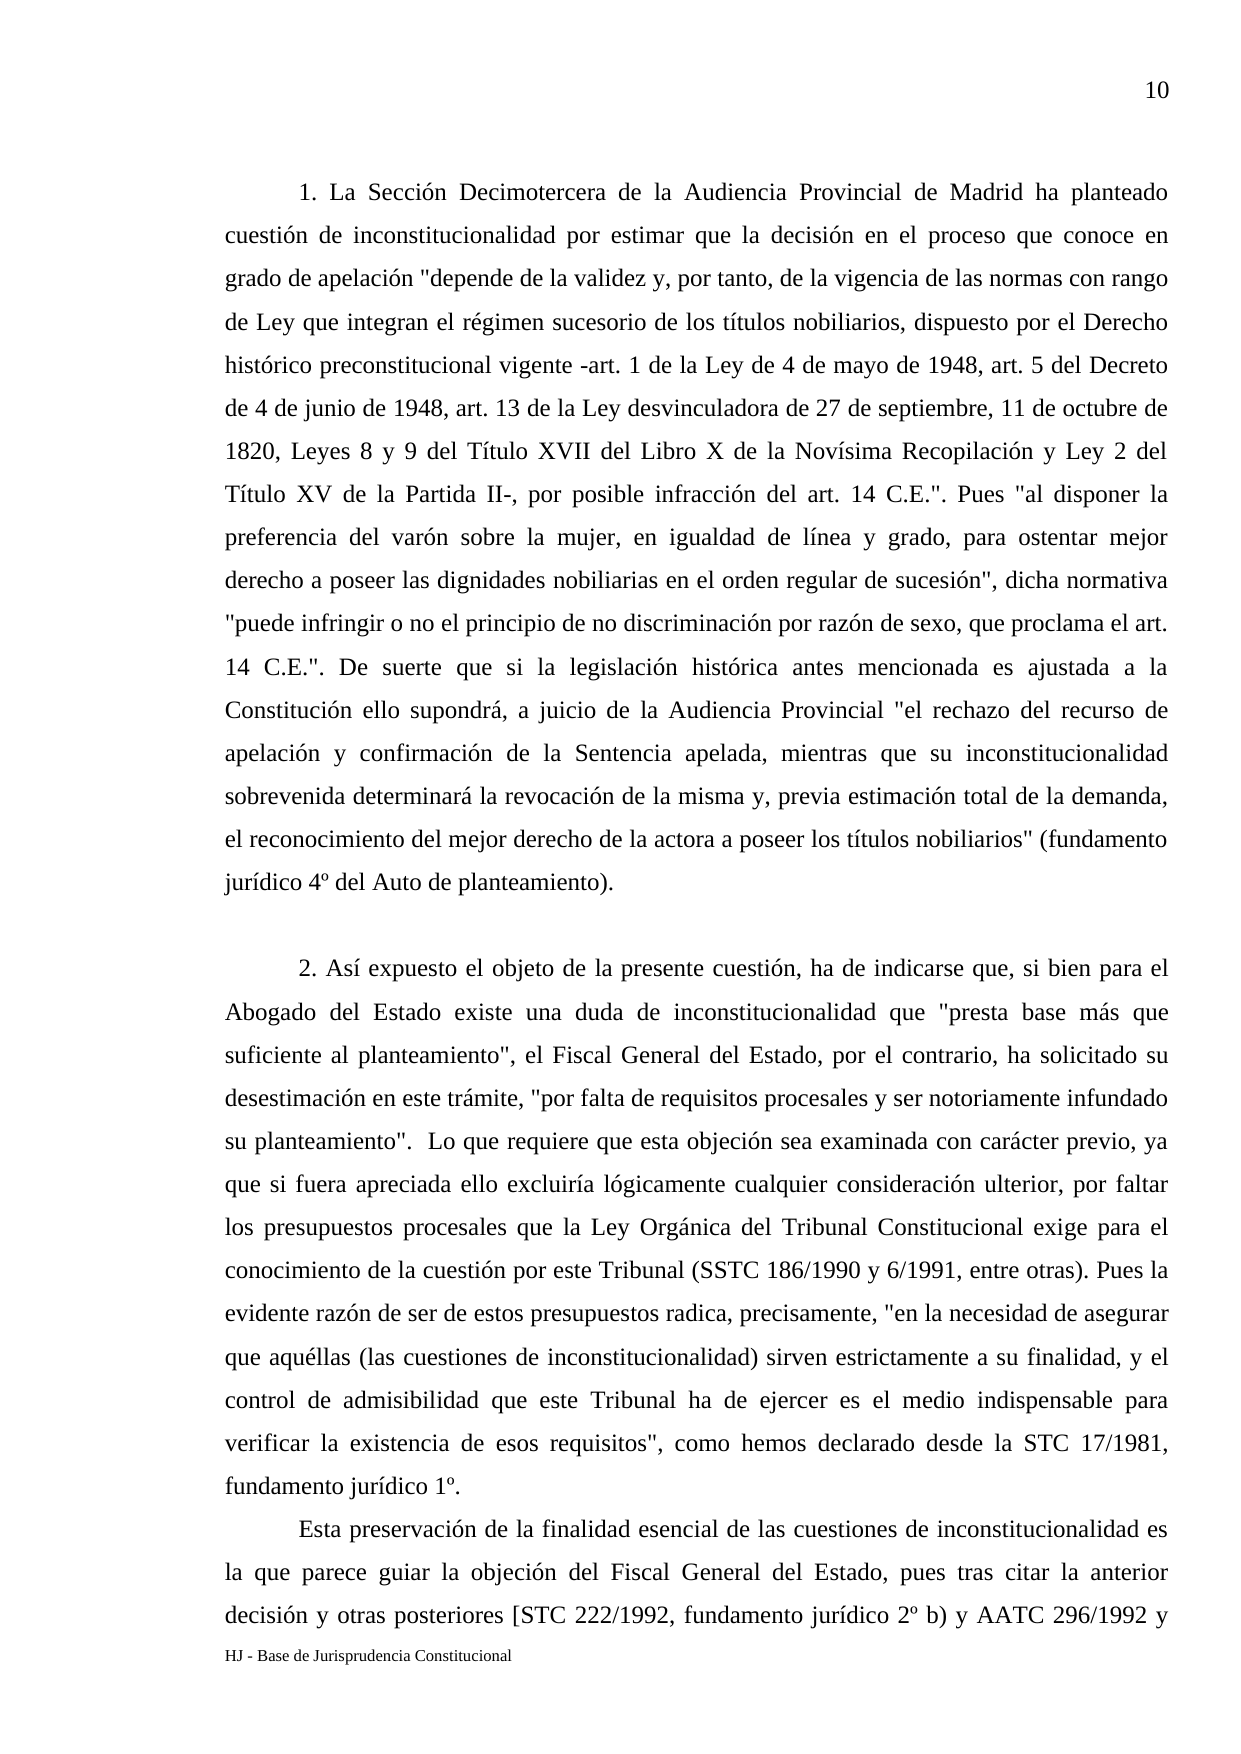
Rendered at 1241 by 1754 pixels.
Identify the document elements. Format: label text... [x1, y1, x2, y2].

text 2. Así expuesto el objeto de la presente cuestión, ha de indicarse que, si bien para el Abogado del Estado existe una duda de inconstitucionalidad que "presta base más que suficiente al planteamiento", el Fiscal General del Estado, por el contrario, ha solicitado su desestimación en este trámite, "por falta de requisitos procesales y ser notoriamente infundado su planteamiento". Lo que requiere que esta objeción sea examinada con carácter previo, ya que si fuera apreciada ello excluiría lógicamente cualquier consideración ulterior, por faltar los presupuestos procesales que la Ley Orgánica del Tribunal Constitucional exige para el conocimiento de la cuestión por este Tribunal (SSTC 186/1990 y 6/1991, entre otras). Pues la evidente razón de ser de estos presupuestos radica, precisamente, "en la necesidad de asegurar que aquéllas (las cuestiones de inconstitucionalidad) sirven estrictamente a su finalidad, y el control de admisibilidad que este Tribunal ha de ejercer es el medio indispensable para verificar la existencia de esos requisitos", como hemos declarado desde la STC 17/1981, fundamento jurídico 1º. [224, 953, 1169, 1500]
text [224, 1514, 1169, 1629]
text 1. La Sección Decimotercera de la Audiencia Provincial de Madrid ha planteado cuestión de inconstitucionalidad por estimar que la decisión en el proceso que conoce en grado de apelación "depende de la validez y, por tanto, de la vigencia de las normas con rango de Ley que integran el régimen sucesorio de los títulos nobiliarios, dispuesto por el Derecho histórico preconstitucional vigente -art. 1 de la Ley de 4 de mayo de 1948, art. 5 del Decreto de 4 de junio de 1948, art. 13 de la Ley desvinculadora de 27 de septiembre, 11 de octubre de 1820, Leyes 8 y 9 del Título XVII del Libro X de la Novísima Recopilación y Ley 2 del Título XV de la Partida II-, por posible infracción del art. 14 C.E.". Pues "al disponer la preferencia del varón sobre la mujer, en igualdad de línea y grado, para ostentar mejor derecho a poseer las dignidades nobiliarias en el orden regular de sucesión", dicha normativa "puede infringir o no el principio de no discriminación por razón de sexo, que proclama el art. 14 C.E.". De suerte que si la legislación histórica antes mencionada es ajustada a la Constitución ello supondrá, a juicio de la Audiencia Provincial "el rechazo del recurso de apelación y confirmación de la Sentencia apelada, mientras que su inconstitucionalidad sobrevenida determinará la revocación de la misma y, previa estimación total de la demanda, el reconocimiento del mejor derecho de la actora a poseer los títulos nobiliarios" (fundamento jurídico 4º del Auto de planteamiento). [224, 177, 1169, 896]
